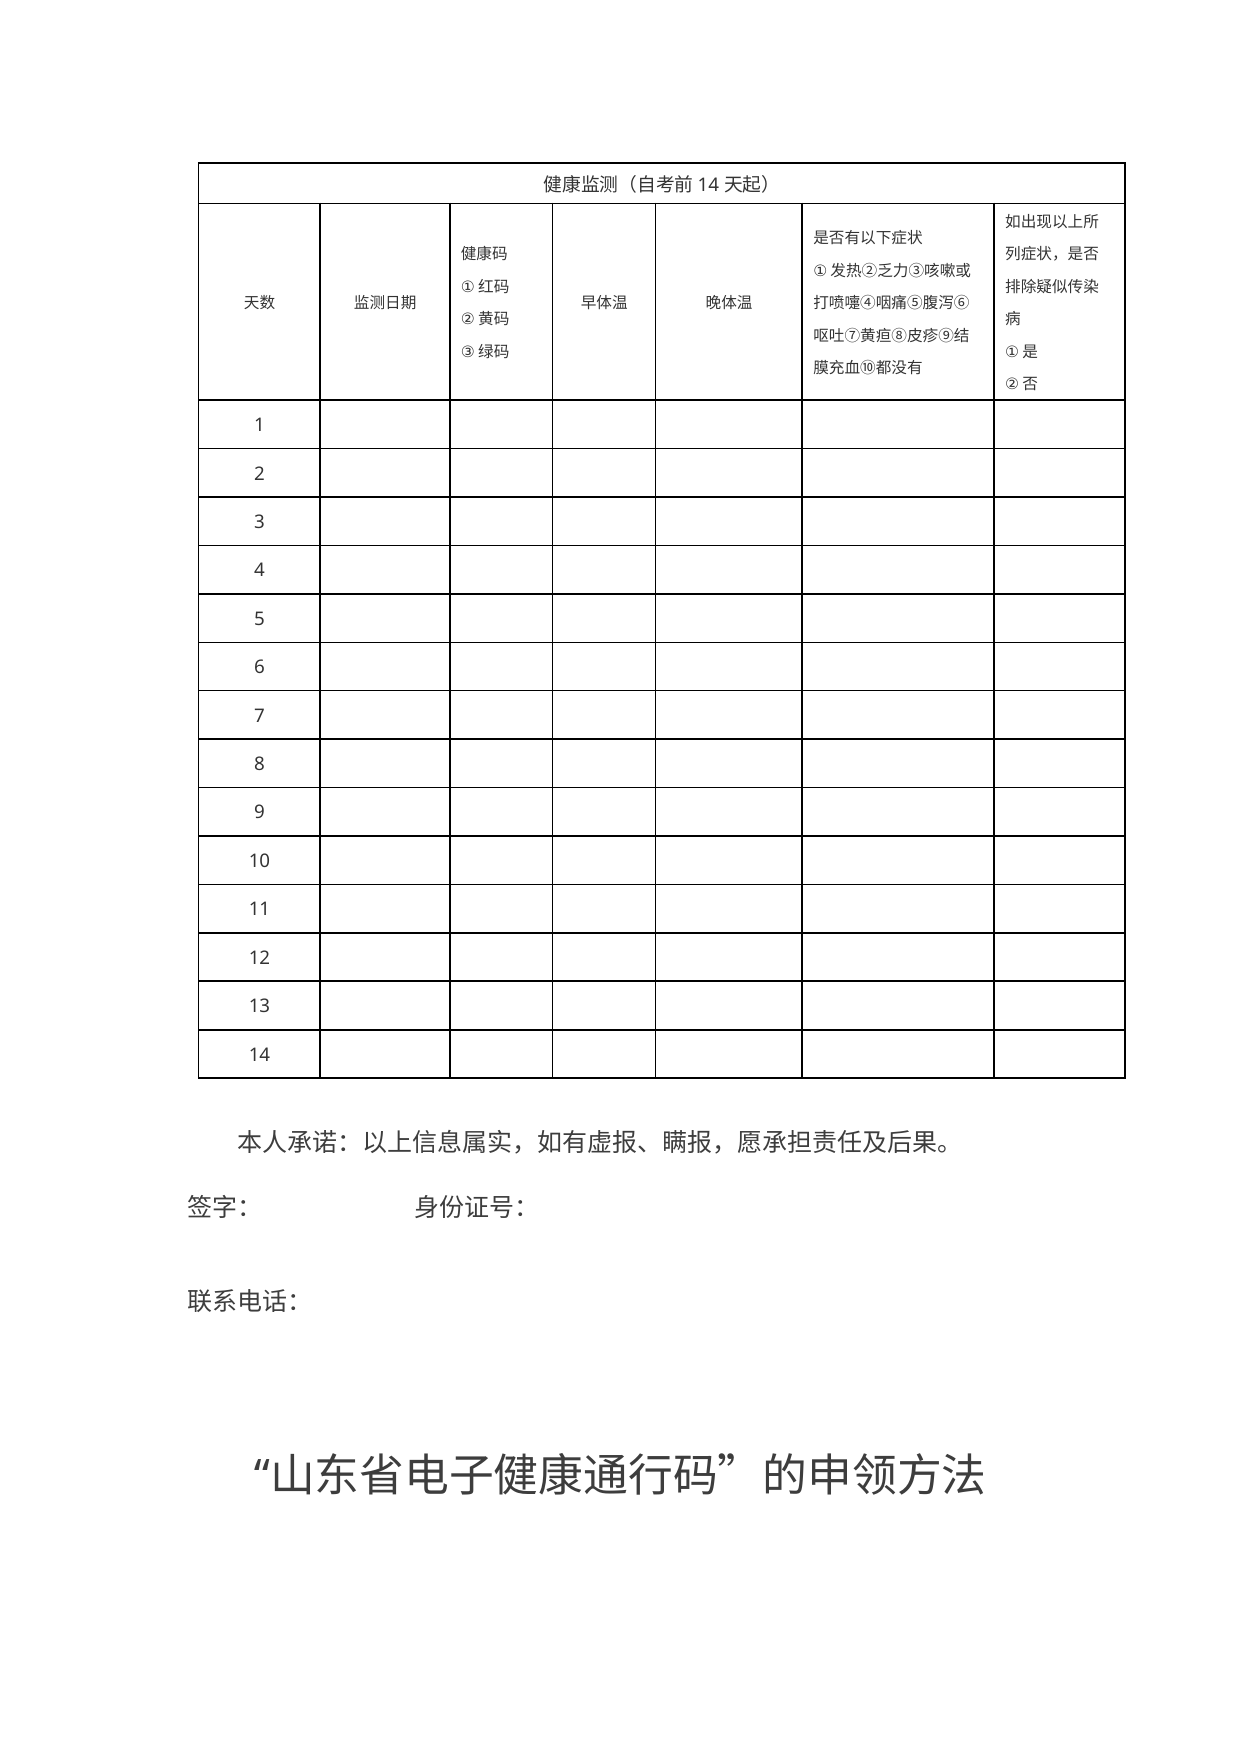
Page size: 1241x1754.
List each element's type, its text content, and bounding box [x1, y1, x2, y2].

table_cell [656, 595, 801, 641]
table_cell [321, 546, 449, 593]
table_cell [995, 643, 1124, 690]
table_cell 11 [199, 885, 319, 932]
table_cell [995, 449, 1124, 496]
table_cell [656, 788, 801, 835]
table_cell 晚体温 [656, 204, 801, 399]
table_cell 5 [199, 595, 319, 641]
table_cell [995, 837, 1124, 883]
table_cell [803, 691, 993, 738]
table_cell [553, 595, 655, 641]
table_cell [553, 740, 655, 787]
table_cell [451, 788, 552, 835]
table_cell [321, 595, 449, 641]
table_cell [321, 934, 449, 980]
table_cell [553, 837, 655, 883]
table_cell [553, 885, 655, 932]
table_cell 2 [199, 449, 319, 496]
table_cell [656, 691, 801, 738]
table_cell [553, 982, 655, 1029]
table_cell [803, 885, 993, 932]
table_cell [656, 498, 801, 544]
table_cell [321, 740, 449, 787]
table_cell [803, 934, 993, 980]
table_cell [995, 982, 1124, 1029]
table_cell [553, 643, 655, 690]
table_cell 如出现以上所列症状，是否排除疑似传染病 ①是 ②否 [995, 204, 1124, 399]
table_cell [451, 595, 552, 641]
table_cell [995, 546, 1124, 593]
table_cell [656, 837, 801, 883]
table_cell [995, 934, 1124, 980]
table_cell [321, 498, 449, 544]
table_cell [553, 934, 655, 980]
table_cell 10 [199, 837, 319, 883]
table_cell [803, 837, 993, 883]
table_cell [451, 982, 552, 1029]
table_cell [803, 498, 993, 544]
table_cell [321, 643, 449, 690]
table_cell 健康监测（自考前 14 天起） [199, 164, 1124, 203]
table_cell [321, 982, 449, 1029]
table_cell [995, 1031, 1124, 1077]
table_cell [553, 788, 655, 835]
table_cell 12 [199, 934, 319, 980]
table_cell 早体温 [553, 204, 655, 399]
table_cell [656, 982, 801, 1029]
table_cell [656, 1031, 801, 1077]
table_cell [553, 401, 655, 448]
table_cell [321, 401, 449, 448]
table_cell 监测日期 [321, 204, 449, 399]
text 本人承诺：以上信息属实，如有虚报、瞒报，愿承担责任及后果。 签字： 身份证号： [187, 1108, 1053, 1238]
table_cell [803, 546, 993, 593]
table_cell 6 [199, 643, 319, 690]
table_cell [321, 1031, 449, 1077]
table_cell 14 [199, 1031, 319, 1077]
table_cell [803, 595, 993, 641]
table_cell [451, 546, 552, 593]
table_cell [656, 885, 801, 932]
table_cell [995, 691, 1124, 738]
table_cell [995, 788, 1124, 835]
table_cell 是否有以下症状 ①发热②乏力③咳嗽或打喷嚏④咽痛⑤腹泻⑥呕吐⑦黄疸⑧皮疹⑨结膜充血⑩都没有 [803, 204, 993, 399]
table_cell [995, 595, 1124, 641]
table_cell [321, 885, 449, 932]
table_cell [451, 1031, 552, 1077]
table_cell [656, 546, 801, 593]
table_cell 9 [199, 788, 319, 835]
table_cell [656, 449, 801, 496]
table_cell [451, 449, 552, 496]
table_cell [803, 401, 993, 448]
table_cell [451, 401, 552, 448]
table_cell [553, 1031, 655, 1077]
table_cell [321, 691, 449, 738]
table_cell [656, 934, 801, 980]
table_cell 天数 [199, 204, 319, 399]
table_cell [803, 982, 993, 1029]
table_cell [451, 691, 552, 738]
table_cell 健康码 ①红码 ②黄码 ③绿码 [451, 204, 552, 399]
table_cell [995, 740, 1124, 787]
table_cell [803, 643, 993, 690]
table_cell [451, 498, 552, 544]
table_cell [451, 934, 552, 980]
table_cell [321, 837, 449, 883]
table_cell [995, 498, 1124, 544]
table_cell 3 [199, 498, 319, 544]
table_cell [451, 885, 552, 932]
table_cell [803, 788, 993, 835]
table_cell [321, 788, 449, 835]
table_cell [451, 643, 552, 690]
table_cell [451, 740, 552, 787]
table_cell [656, 740, 801, 787]
table_cell 4 [199, 546, 319, 593]
table_cell [803, 449, 993, 496]
table_cell 7 [199, 691, 319, 738]
table_cell [553, 498, 655, 544]
table_cell [553, 449, 655, 496]
text 联系电话： [187, 1267, 1053, 1332]
table_cell [803, 1031, 993, 1077]
table_cell [451, 837, 552, 883]
text “山东省电子健康通行码”的申领方法 [187, 1423, 1053, 1521]
table_cell [553, 691, 655, 738]
table_cell [553, 546, 655, 593]
table_cell 8 [199, 740, 319, 787]
table_cell 13 [199, 982, 319, 1029]
table_cell [803, 740, 993, 787]
table_cell [995, 885, 1124, 932]
table_cell [995, 401, 1124, 448]
table_cell [656, 401, 801, 448]
table_cell [656, 643, 801, 690]
table_cell [321, 449, 449, 496]
table_cell 1 [199, 401, 319, 448]
